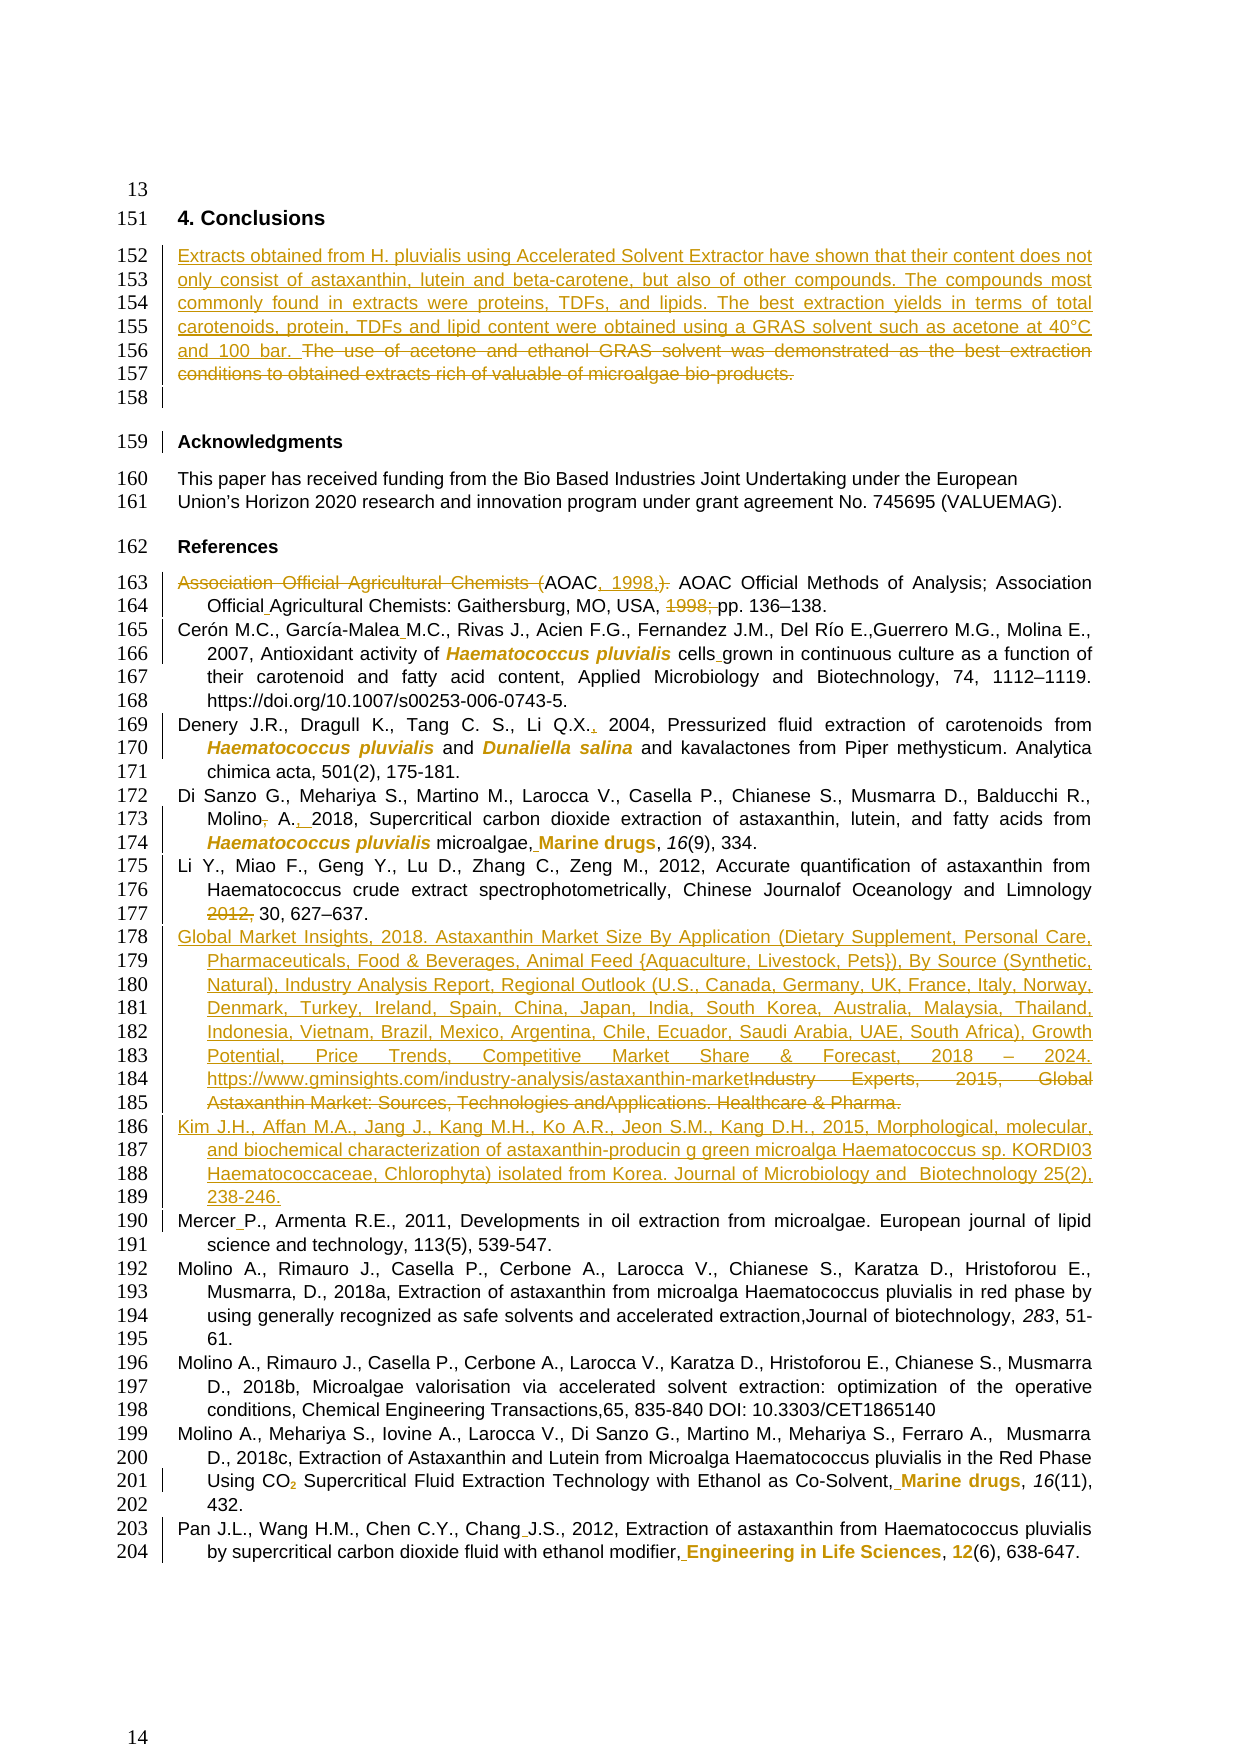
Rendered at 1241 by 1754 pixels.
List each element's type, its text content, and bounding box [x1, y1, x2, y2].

text Molino A., Rimauro J., Casella P., Cerbone A., Larocca V., Karatza D., Hristoforou E., Chianese S., Musmarra D., 2018b, Microalgae valorisation via accelerated solvent extraction: optimization of the operative conditions, Chemical Engineering Transactions,65, 835-840 DOI: 10.3303/CET1865140 [177, 1352, 1092, 1421]
text References [177, 535, 1092, 557]
text This paper has received funding from the Bio Based Industries Joint Undertaking under the European [177, 467, 1092, 489]
text Molino A., Mehariya S., Iovine A., Larocca V., Di Sanzo G., Martino M., Mehariya S., Ferraro A., Musmarra D., 2018c, Extraction of Astaxanthin and Lutein from Microalga Haematococcus pluvialis in the Red Phase Using CO2 Supercritical Fluid Extraction Technology with Ethanol as Co-Solvent,Marine drugs, 16(11), 432. [177, 1423, 1092, 1515]
text MercerP., Armenta R.E., 2011, Developments in oil extraction from microalgae. European journal of lipid science and technology, 113(5), 539-547. [177, 1210, 1092, 1255]
text Pan J.L., Wang H.M., Chen C.Y., ChangJ.S., 2012, Extraction of astaxanthin from Haematococcus pluvialis by supercritical carbon dioxide fluid with ethanol modifier,Engineering in Life Sciences, 12(6), 638-647. [177, 1517, 1092, 1563]
text Cerón M.C., García-MaleaM.C., Rivas J., Acien F.G., Fernandez J.M., Del Río E.,Guerrero M.G., Molina E., 2007, Antioxidant activity of Haematococcus pluvialis cellsgrown in continuous culture as a function of their carotenoid and fatty acid content, Applied Microbiology and Biotechnology, 74, 1112–1119. https://doi.org/10.1007/s00253-006-0743-5. [177, 619, 1092, 711]
text Di Sanzo G., Mehariya S., Martino M., Larocca V., Casella P., Chianese S., Musmarra D., Balducchi R., Molino A.2018, Supercritical carbon dioxide extraction of astaxanthin, lutein, and fatty acids from Haematococcus pluvialis microalgae,Marine drugs, 16(9), 334. [177, 784, 1092, 853]
subtitle 4. Conclusions [177, 206, 1092, 230]
text Li Y., Miao F., Geng Y., Lu D., Zhang C., Zeng M., 2012, Accurate quantification of astaxanthin fromHaematococcus crude extract spectrophotometrically, Chinese Journalof Oceanology and Limnology 30, 627–637. [177, 855, 1092, 924]
text Molino A., Rimauro J., Casella P., Cerbone A., Larocca V., Chianese S., Karatza D., Hristoforou E., Musmarra, D., 2018a, Extraction of astaxanthin from microalga Haematococcus pluvialis in red phase by using generally recognized as safe solvents and accelerated extraction,Journal of biotechnology, 283, 51-61. [177, 1257, 1092, 1350]
title Acknowledgments [177, 431, 1092, 453]
text Denery J.R., Dragull K., Tang C. S., Li Q.X. 2004, Pressurized fluid extraction of carotenoids from Haematococcus pluvialis and Dunaliella salina and kavalactones from Piper methysticum. Analytica chimica acta, 501(2), 175-181. [177, 713, 1092, 782]
text AOAC AOAC Official Methods of Analysis; Association OfficialAgricultural Chemists: Gaithersburg, MO, USA, pp. 136–138. [177, 572, 1092, 617]
text Union’s Horizon 2020 research and innovation program under grant agreement No. 745695 (VALUEMAG). [177, 491, 1092, 512]
